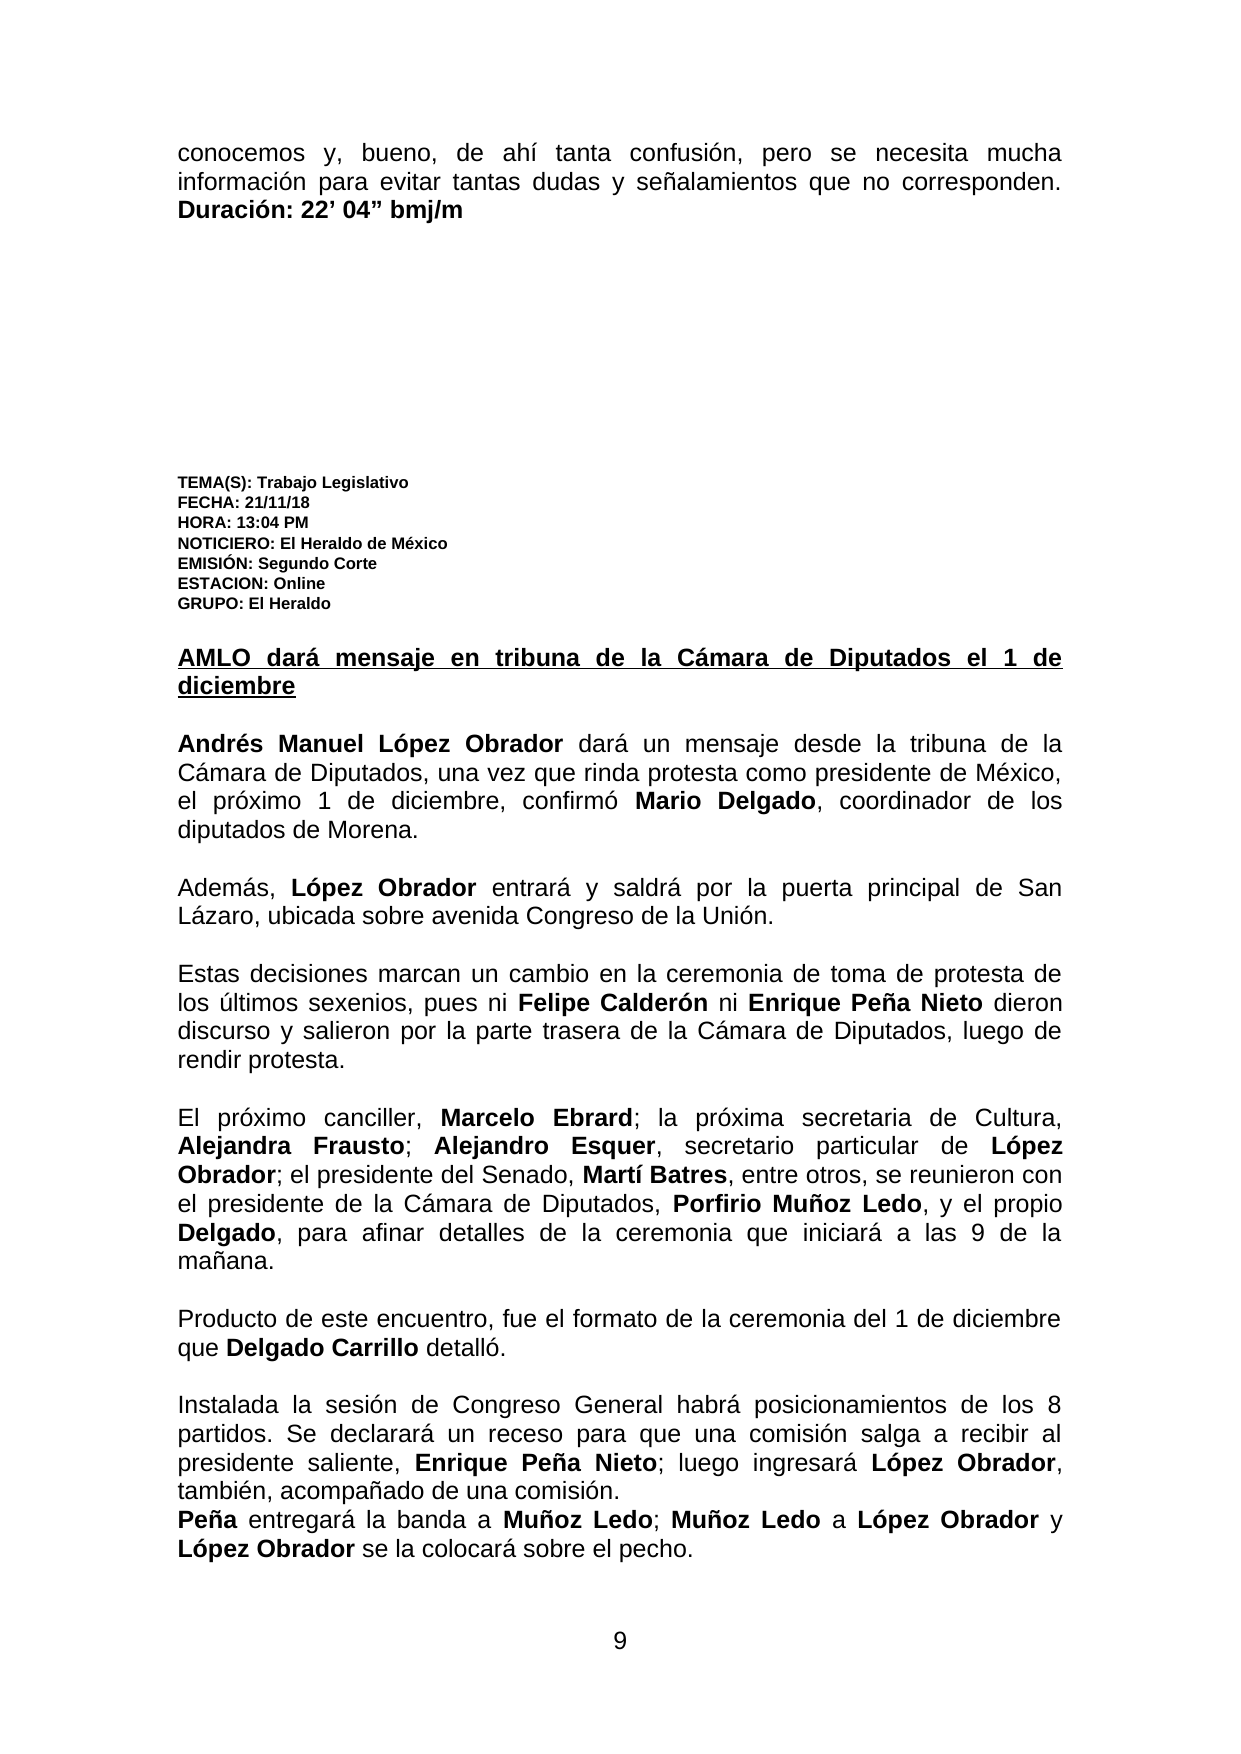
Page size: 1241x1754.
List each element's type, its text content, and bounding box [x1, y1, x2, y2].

text FECHA: 21/11/18 [177, 493, 1063, 512]
text AMLO dará mensaje en tribuna de la Cámara de Diputados el 1 de diciembre [177, 643, 1063, 668]
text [177, 138, 1063, 224]
text EMISIÓN: Segundo Corte [177, 553, 1063, 573]
text NOTICIERO: El Heraldo de México [177, 533, 1063, 553]
text Producto de este encuentro, fue el formato de la ceremonia del 1 de diciembre que Delgado Carrillo detalló. [177, 1304, 1063, 1361]
text Andrés Manuel López Obrador dará un mensaje desde la tribuna de la Cámara de Diputados, una vez que rinda protesta como presidente de México, el próximo 1 de diciembre, confirmó Mario Delgado, coordinador de los diputados de Morena. [177, 729, 1063, 844]
text Instalada la sesión de Congreso General habrá posicionamientos de los 8 partidos. Se declarará un receso para que una comisión salga a recibir al presidente saliente, Enrique Peña Nieto; luego ingresará López Obrador, también, acompañado de una comisión. [177, 1390, 1063, 1505]
text Peña entregará la banda a Muñoz Ledo; Muñoz Ledo a López Obrador y López Obrador se la colocará sobre el pecho. [177, 1505, 1063, 1563]
text HORA: 13:04 PM [177, 513, 1063, 532]
text AMLO dará mensaje en tribuna de la Cámara de Diputados el 1 de diciembre [177, 669, 1063, 700]
text El próximo canciller, Marcelo Ebrard; la próxima secretaria de Cultura, Alejandra Frausto; Alejandro Esquer, secretario particular de López Obrador; el presidente del Senado, Martí Batres, entre otros, se reunieron con el presidente de la Cámara de Diputados, Porfirio Muñoz Ledo, y el propio Delgado, para afinar detalles de la ceremonia que iniciará a las 9 de la mañana. [177, 1103, 1063, 1275]
text Además, López Obrador entrará y saldrá por la puerta principal de San Lázaro, ubicada sobre avenida Congreso de la Unión. [177, 873, 1063, 930]
text Estas decisiones marcan un cambio en la ceremonia de toma de protesta de los últimos sexenios, pues ni Felipe Calderón ni Enrique Peña Nieto dieron discurso y salieron por la parte trasera de la Cámara de Diputados, luego de rendir protesta. [177, 959, 1063, 1074]
text GRUPO: El Heraldo [177, 594, 1063, 613]
text ESTACION: Online [177, 574, 1063, 593]
text TEMA(S): Trabajo Legislativo [177, 473, 1063, 492]
